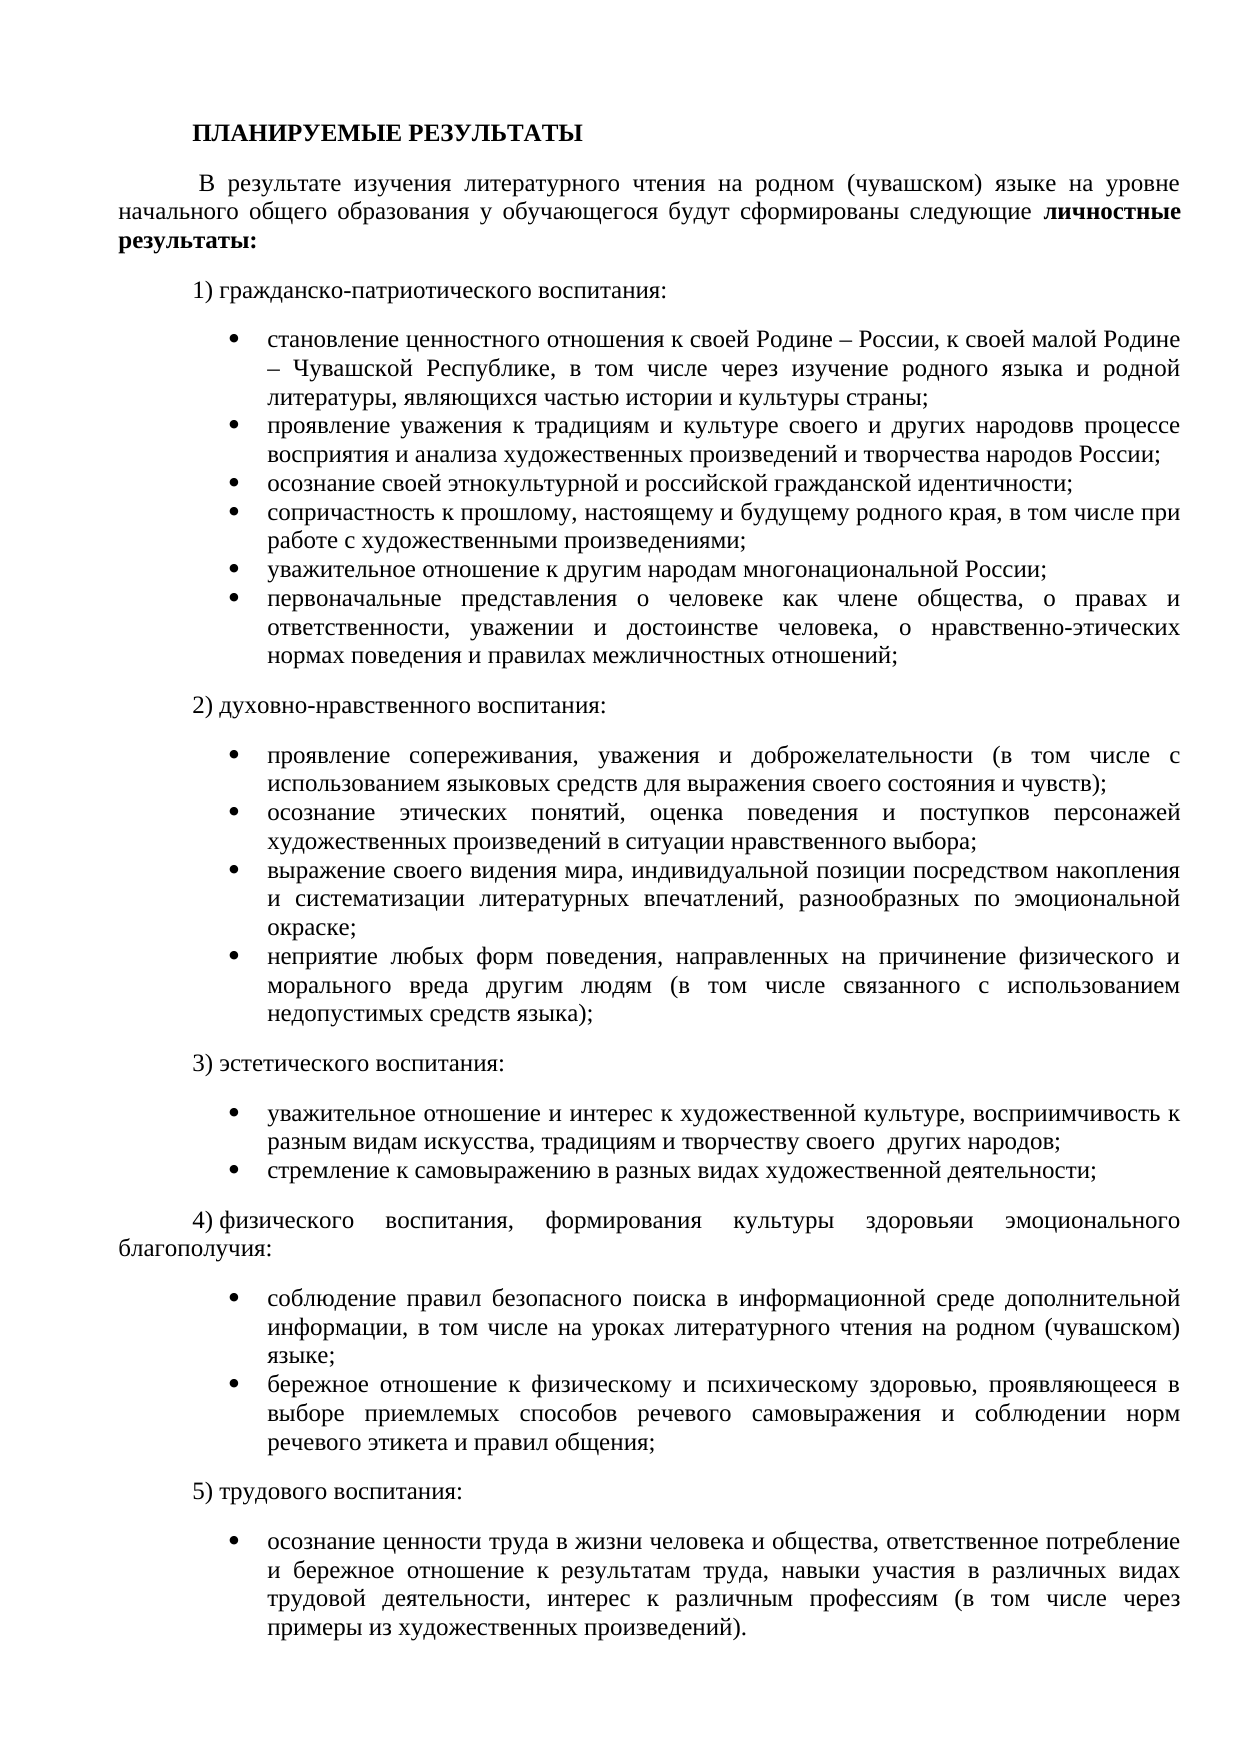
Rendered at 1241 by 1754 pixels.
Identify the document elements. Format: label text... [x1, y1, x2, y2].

text 5) трудового воспитания: [118, 1476, 1181, 1505]
list осознание ценности труда в жизни человека и общества, ответственное потребление и бережное отношение к результатам труда, навыки участия в различных видах трудовой деятельности, интерес к различным профессиям (в том числе через примеры из художественных произведений). [229, 1526, 1181, 1641]
list неприятие любых форм поведения, направленных на причинение физического и морального вреда другим людям (в том числе связанного с использованием недопустимых средств языка); [229, 941, 1181, 1027]
list стремление к самовыражению в разных видах художественной деятельности; [229, 1155, 1181, 1184]
list первоначальные представления о человеке как члене общества, о правах и ответственности, уважении и достоинстве человека, о нравственно-этических нормах поведения и правилах межличностных отношений; [229, 583, 1181, 669]
list осознание своей этнокультурной и российской гражданской идентичности; [229, 468, 1181, 497]
list осознание этических понятий, оценка поведения и поступков персонажей художественных произведений в ситуации нравственного выбора; [229, 797, 1181, 855]
text 2) духовно-нравственного воспитания: [118, 690, 1181, 719]
list соблюдение правил безопасного поиска в информационной среде дополнительной информации, в том числе на уроках литературного чтения на родном (чувашском) языке; [229, 1283, 1181, 1369]
text ПЛАНИРУЕМЫЕ РЕЗУЛЬТАТЫ [118, 118, 1181, 147]
text 1) гражданско-патриотического воспитания: [118, 275, 1181, 303]
text В результате изучения литературного чтения на родном (чувашском) языке на уровне начального общего образования у обучающегося будут сформированы следующие личностные результаты: [118, 168, 1181, 254]
list становление ценностного отношения к своей Родине – России, к своей малой Родине – Чувашской Республике, в том числе через изучение родного языка и родной литературы, являющихся частью истории и культуры страны; [229, 324, 1181, 411]
list выражение своего видения мира, индивидуальной позиции посредством накопления и систематизации литературных впечатлений, разнообразных по эмоциональной окраске; [229, 855, 1181, 941]
list уважительное отношение и интерес к художественной культуре, восприимчивость к разным видам искусства, традициям и творчеству своего других народов; [229, 1098, 1181, 1155]
list сопричастность к прошлому, настоящему и будущему родного края, в том числе при работе с художественными произведениями; [229, 497, 1181, 554]
list проявление сопереживания, уважения и доброжелательности (в том числе с использованием языковых средств для выражения своего состояния и чувств); [229, 740, 1181, 797]
list уважительное отношение к другим народам многонациональной России; [229, 554, 1181, 583]
text 4) физического воспитания, формирования культуры здоровьяи эмоционального благополучия: [118, 1205, 1181, 1262]
text 3) эстетического воспитания: [118, 1048, 1181, 1077]
list бережное отношение к физическому и психическому здоровью, проявляющееся в выборе приемлемых способов речевого самовыражения и соблюдении норм речевого этикета и правил общения; [229, 1369, 1181, 1456]
list проявление уважения к традициям и культуре своего и других народовв процессе восприятия и анализа художественных произведений и творчества народов России; [229, 411, 1181, 468]
